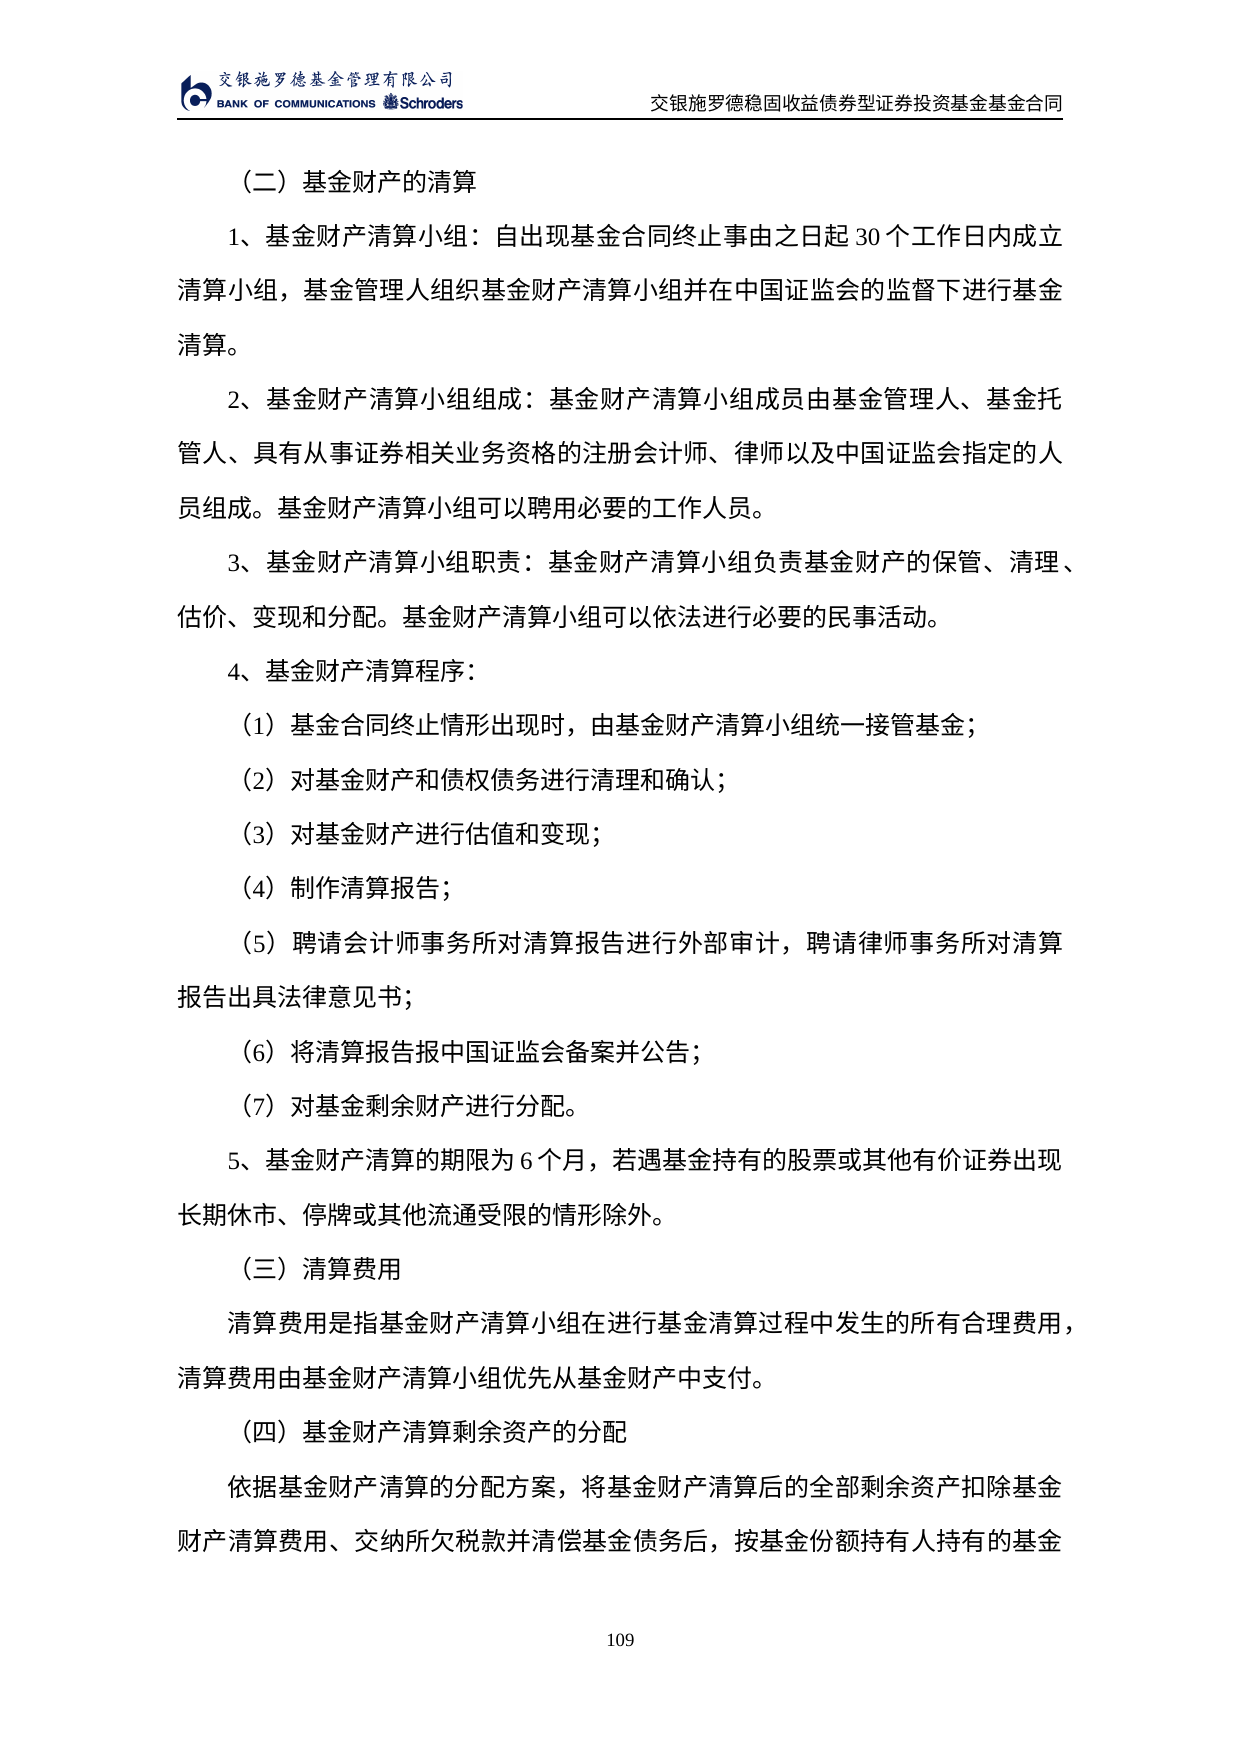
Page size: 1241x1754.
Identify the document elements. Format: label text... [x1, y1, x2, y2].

text （3）对基金财产进行估值和变现； [177, 814, 1063, 851]
text 1、基金财产清算小组：自出现基金合同终止事由之日起30个工作日内成立清算小组，基金管理人组织基金财产清算小组并在中国证监会的监督下进行基金清算。 [177, 216, 1063, 361]
text （6）将清算报告报中国证监会备案并公告； [177, 1032, 1063, 1068]
text 2、基金财产清算小组组成：基金财产清算小组成员由基金管理人、基金托管人、具有从事证券相关业务资格的注册会计师、律师以及中国证监会指定的人员组成。基金财产清算小组可以聘用必要的工作人员。 [177, 379, 1063, 524]
text 清算费用是指基金财产清算小组在进行基金清算过程中发生的所有合理费用，清算费用由基金财产清算小组优先从基金财产中支付。 [177, 1304, 1063, 1394]
text （5）聘请会计师事务所对清算报告进行外部审计，聘请律师事务所对清算报告出具法律意见书； [177, 923, 1063, 1014]
text （二）基金财产的清算 [177, 162, 1063, 198]
text （7）对基金剩余财产进行分配。 [177, 1086, 1063, 1123]
text （1）基金合同终止情形出现时，由基金财产清算小组统一接管基金； [177, 706, 1063, 742]
text 5、基金财产清算的期限为6个月，若遇基金持有的股票或其他有价证券出现长期休市、停牌或其他流通受限的情形除外。 [177, 1141, 1063, 1231]
picture [181, 71, 463, 111]
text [177, 1467, 1063, 1558]
text （4）制作清算报告； [177, 869, 1063, 905]
text （四）基金财产清算剩余资产的分配 [177, 1413, 1063, 1449]
text 3、基金财产清算小组职责：基金财产清算小组负责基金财产的保管、清理、估价、变现和分配。基金财产清算小组可以依法进行必要的民事活动。 [177, 543, 1063, 633]
text （三）清算费用 [177, 1249, 1063, 1286]
text （2）对基金财产和债权债务进行清理和确认； [177, 760, 1063, 796]
text 4、基金财产清算程序： [177, 651, 1063, 688]
